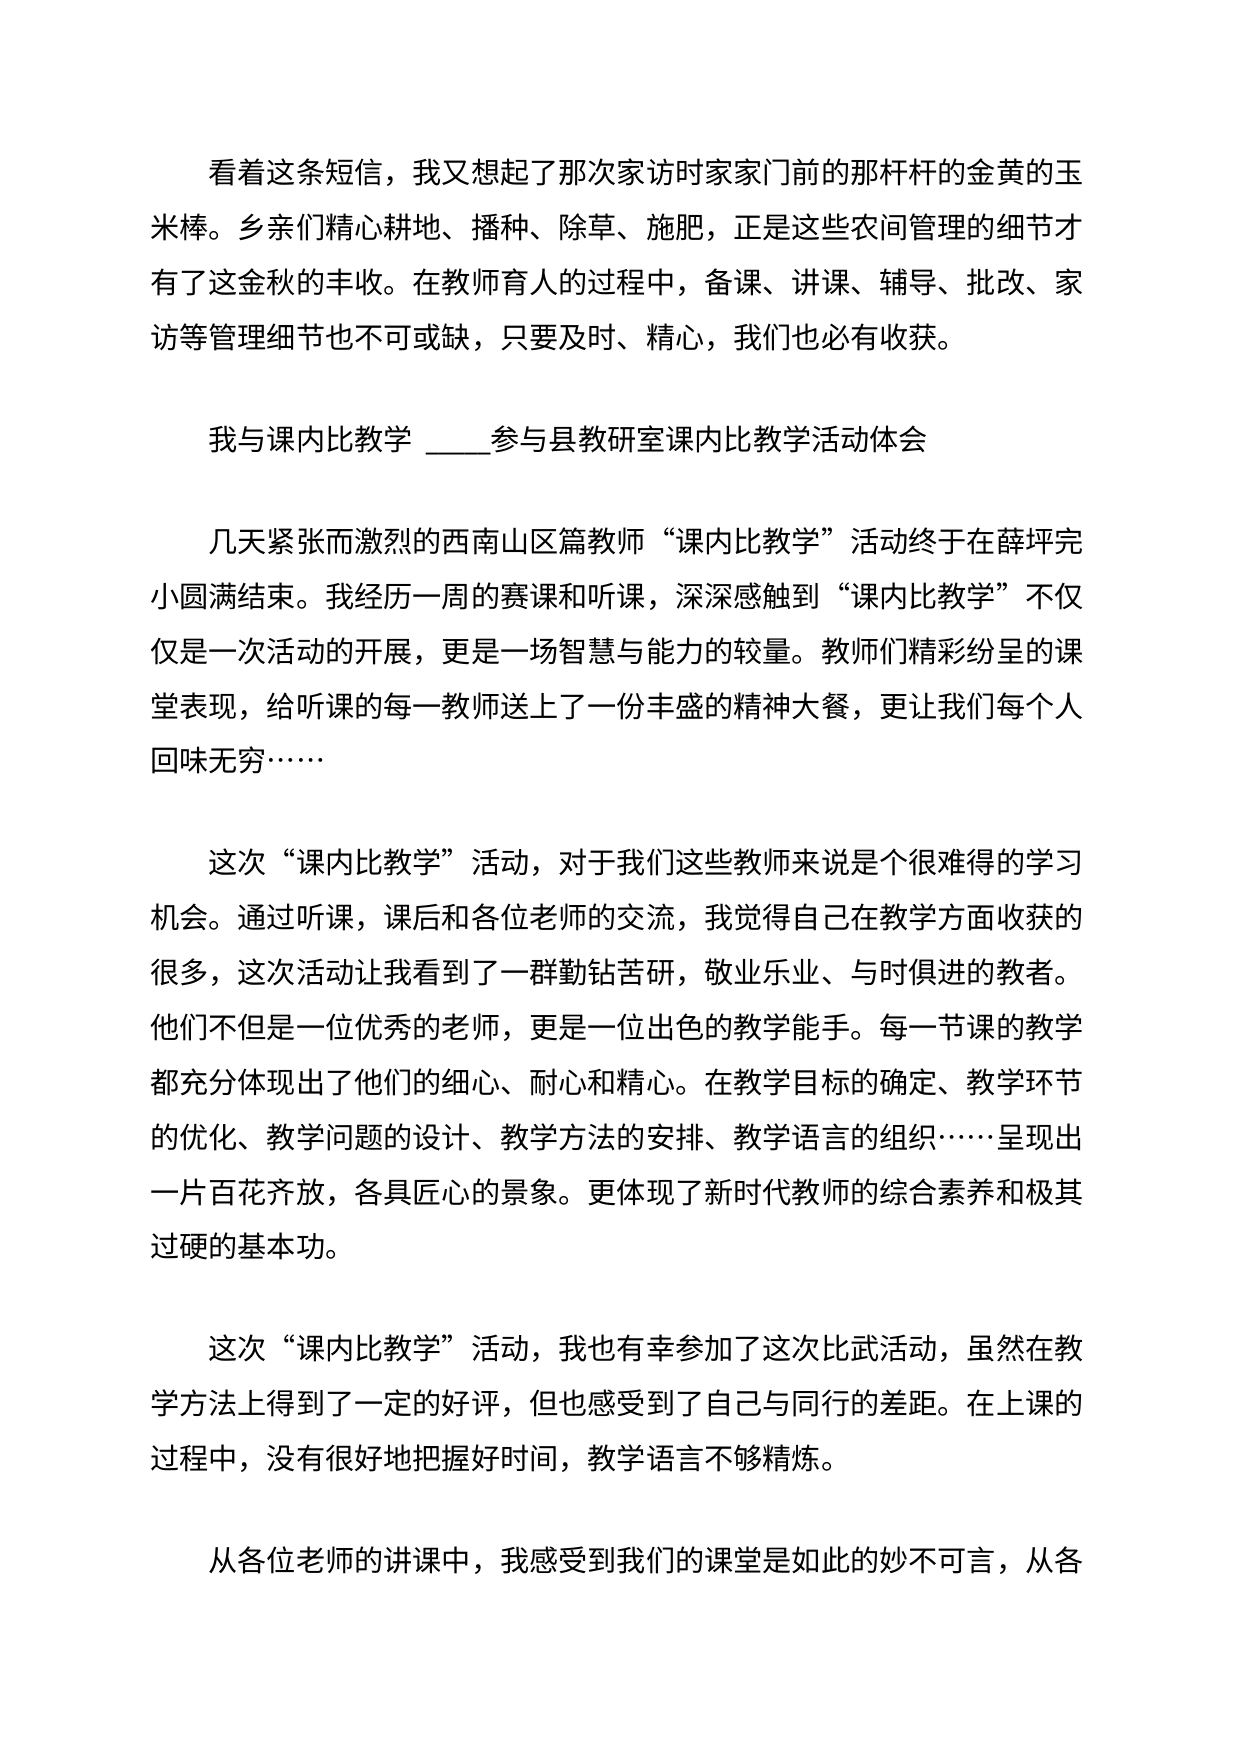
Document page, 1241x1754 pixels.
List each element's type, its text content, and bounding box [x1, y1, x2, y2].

text 几天紧张而激烈的西南山区篇教师“课内比教学”活动终于在薛坪完小圆满结束。我经历一周的赛课和听课，深深感触到“课内比教学”不仅仅是一次活动的开展，更是一场智慧与能力的较量。教师们精彩纷呈的课堂表现，给听课的每一教师送上了一份丰盛的精神大餐，更让我们每个人回味无穷…… [150, 518, 1090, 780]
text 我与课内比教学 _____参与县教研室课内比教学活动体会 [150, 416, 1090, 459]
text 看着这条短信，我又想起了那次家访时家家门前的那杆杆的金黄的玉米棒。乡亲们精心耕地、播种、除草、施肥，正是这些农间管理的细节才有了这金秋的丰收。在教师育人的过程中，备课、讲课、辅导、批改、家访等管理细节也不可或缺，只要及时、精心，我们也必有收获。 [150, 150, 1090, 357]
text 这次“课内比教学”活动，我也有幸参加了这次比武活动，虽然在教学方法上得到了一定的好评，但也感受到了自己与同行的差距。在上课的过程中，没有很好地把握好时间，教学语言不够精炼。 [150, 1326, 1090, 1478]
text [150, 1537, 1090, 1580]
text 这次“课内比教学”活动，对于我们这些教师来说是个很难得的学习机会。通过听课，课后和各位老师的交流，我觉得自己在教学方面收获的很多，这次活动让我看到了一群勤钻苦研，敬业乐业、与时俱进的教者。他们不但是一位优秀的老师，更是一位出色的教学能手。每一节课的教学都充分体现出了他们的细心、耐心和精心。在教学目标的确定、教学环节的优化、教学问题的设计、教学方法的安排、教学语言的组织……呈现出一片百花齐放，各具匠心的景象。更体现了新时代教师的综合素养和极其过硬的基本功。 [150, 840, 1090, 1266]
